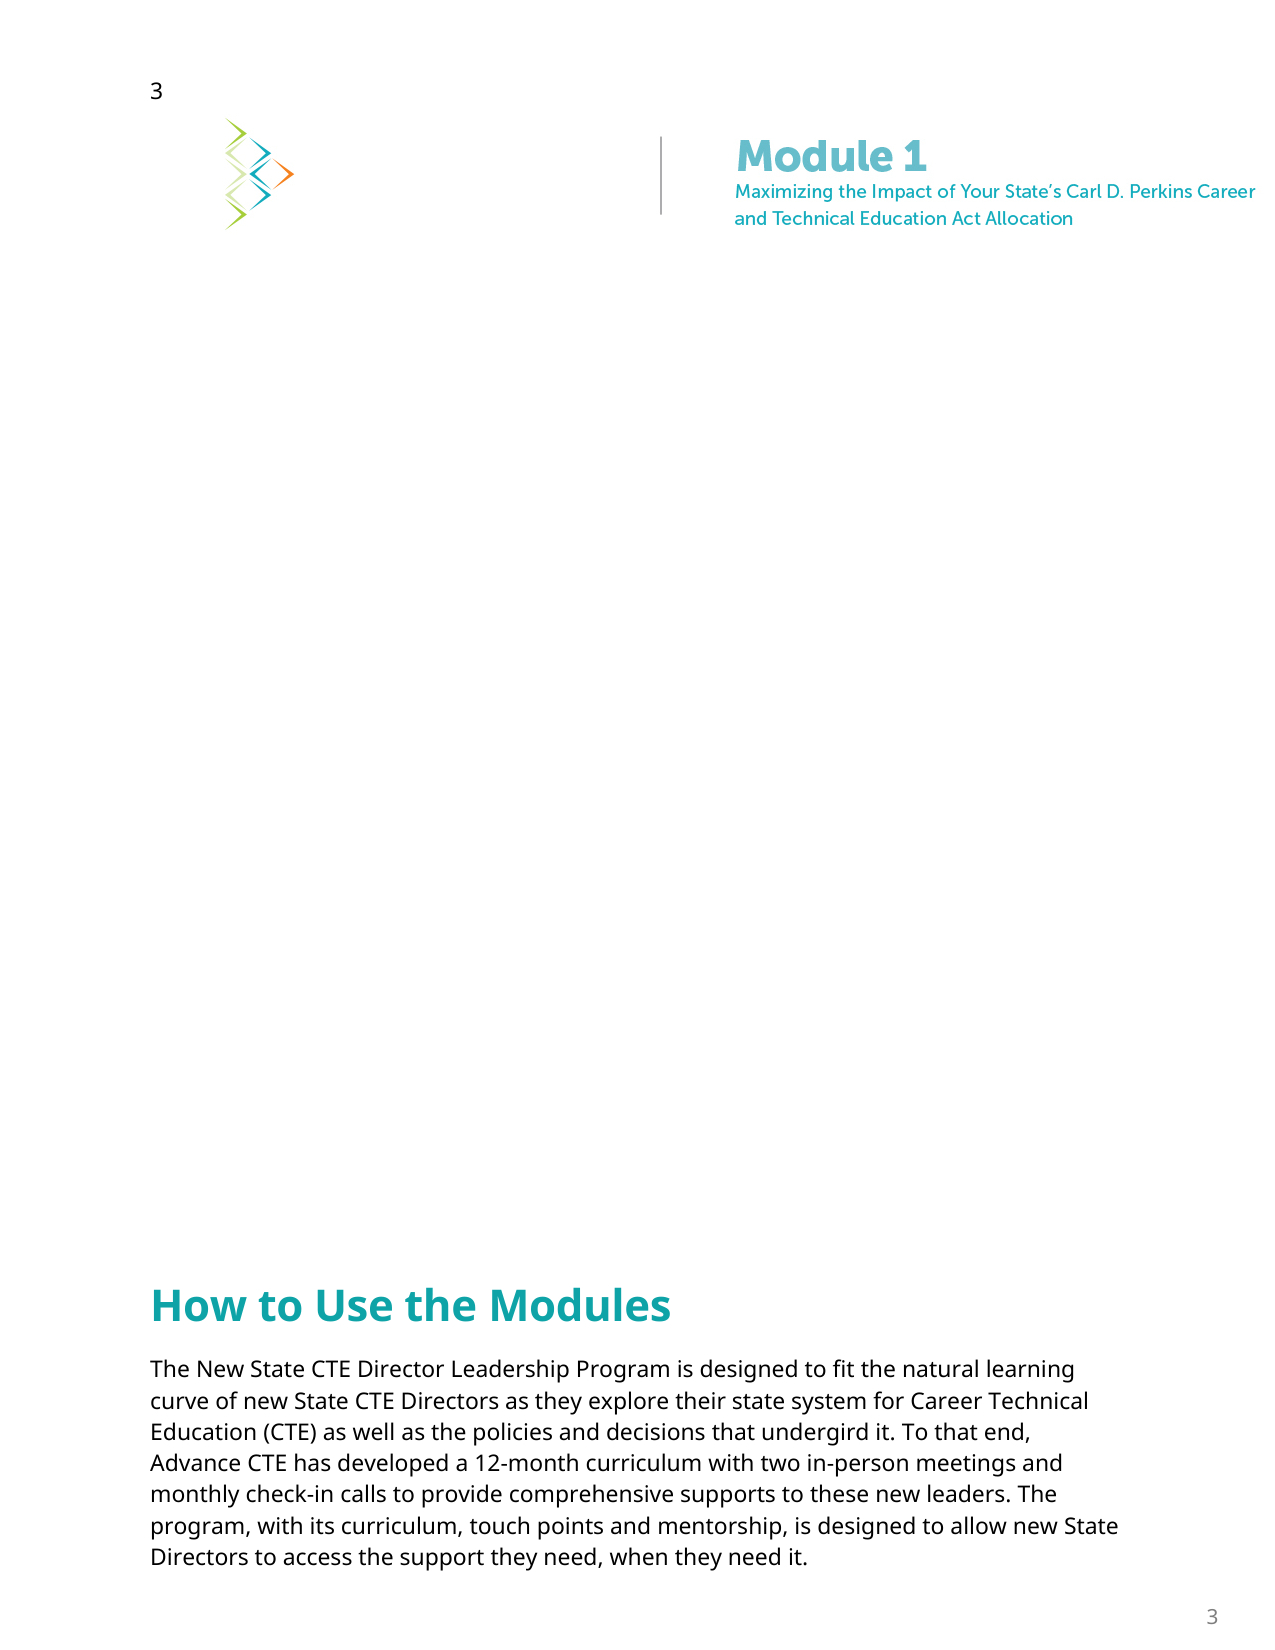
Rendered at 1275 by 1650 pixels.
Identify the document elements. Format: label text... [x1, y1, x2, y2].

picture [150, 75, 1275, 1276]
subtitle How to Use the Modules [150, 1276, 1125, 1334]
text The New State CTE Director Leadership Program is designed to fit the natural learning curve of new State CTE Directors as they explore their state system for Career Technical Education (CTE) as well as the policies and decisions that undergird it. To that end, Advance CTE has developed a 12-month curriculum with two in-person meetings and monthly check-in calls to provide comprehensive supports to these new leaders. The program, with its curriculum, touch points and mentorship, is designed to allow new State Directors to access the support they need, when they need it. [150, 1353, 1125, 1572]
